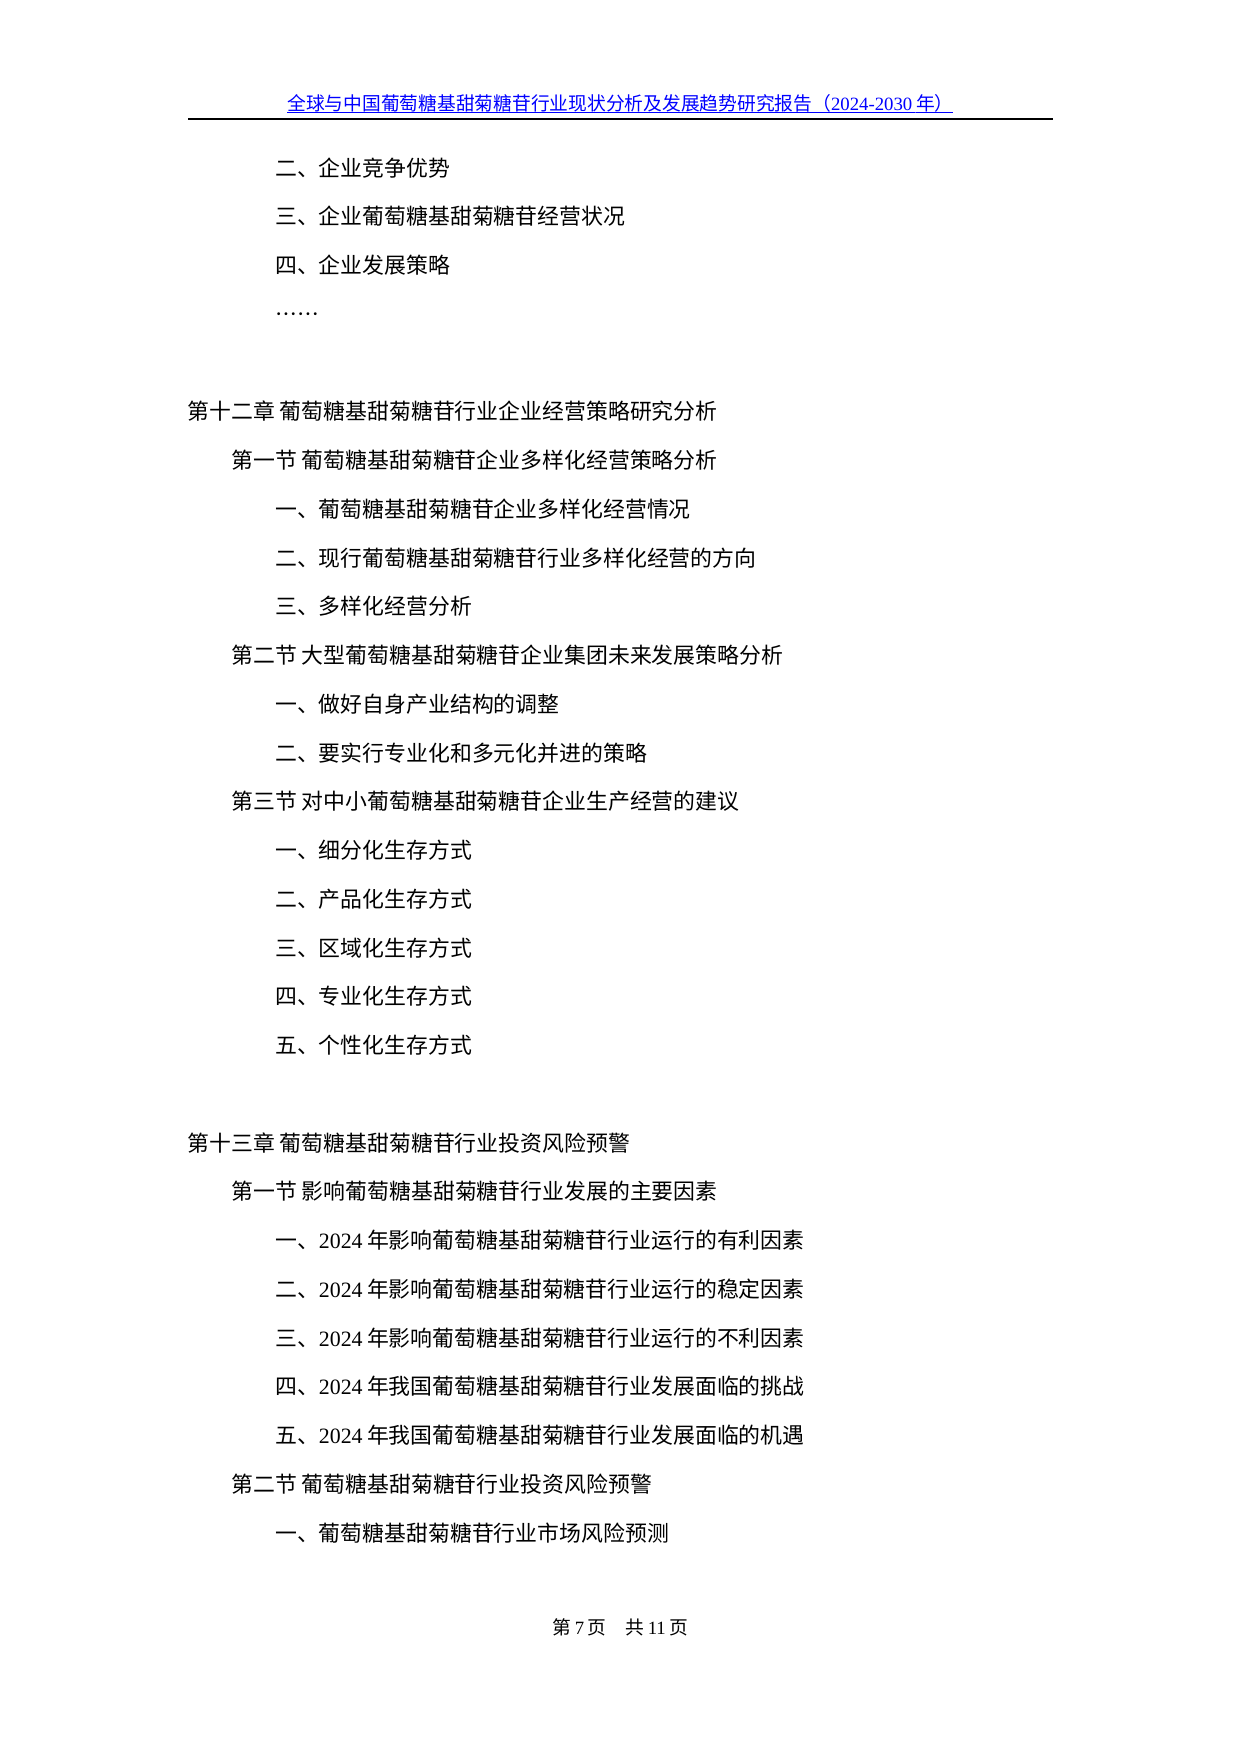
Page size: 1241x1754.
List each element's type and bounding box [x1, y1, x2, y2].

text [187, 150, 1053, 1548]
